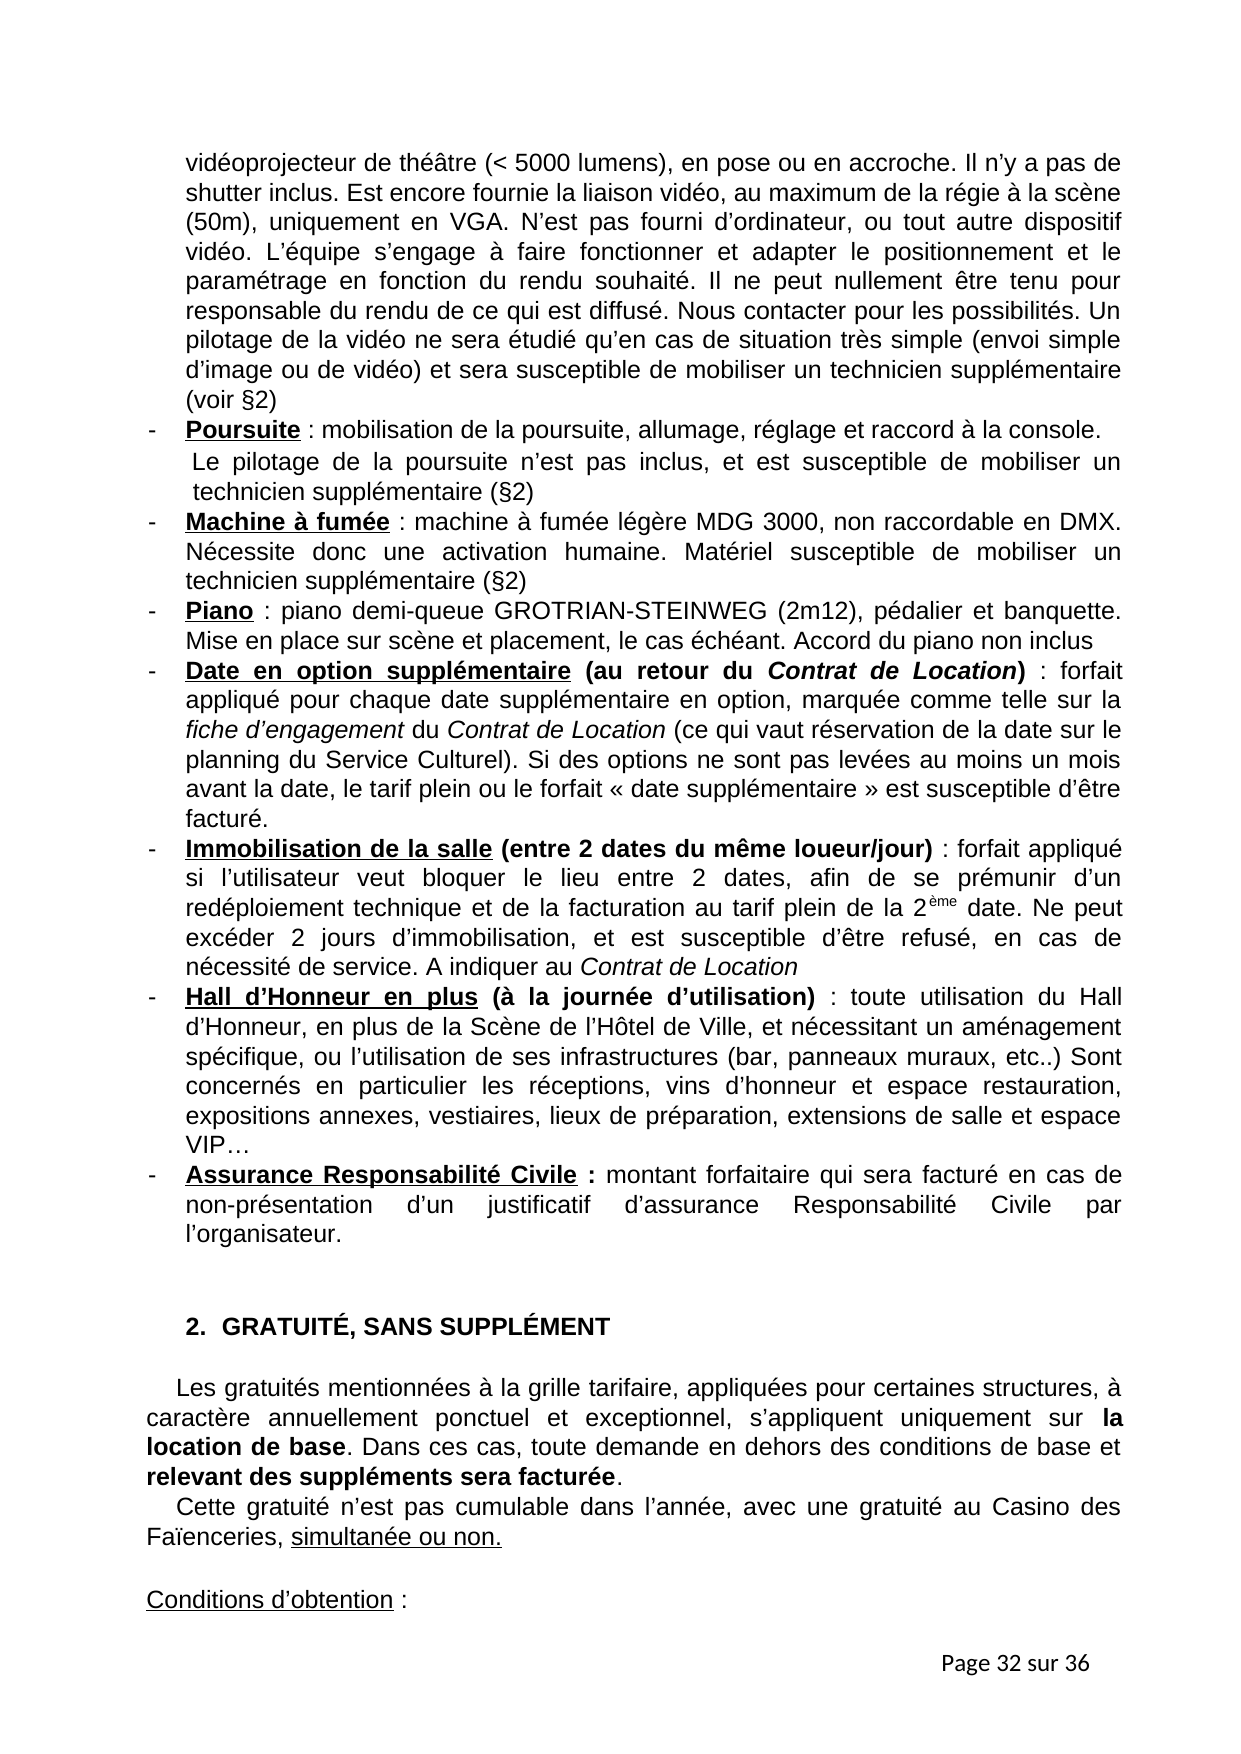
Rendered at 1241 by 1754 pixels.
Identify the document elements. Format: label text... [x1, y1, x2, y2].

list Immobilisation de la salle (entre 2 dates du même loueur/jour) : forfait appliqué si l’utilisateur veut bloquer le lieu entre 2 dates, afin de se prémunir d’un redéploiement technique et de la facturation au tarif plein de la 2ème date. Ne peut excéder 2 jours d’immobilisation, et est susceptible d’être refusé, en cas de nécessité de service. A indiquer au Contrat de Location [148, 834, 1123, 981]
list Piano : piano demi-queue GROTRIAN-STEINWEG (2m12), pédalier et banquette. Mise en place sur scène et placement, le cas échéant. Accord du piano non inclus [148, 596, 1123, 654]
list Assurance Responsabilité Civile : montant forfaitaire qui sera facturé en cas de non-présentation d’un justificatif d’assurance Responsabilité Civile par l’organisateur. [148, 1160, 1123, 1248]
list Date en option supplémentaire (au retour du Contrat de Location) : forfait appliqué pour chaque date supplémentaire en option, marquée comme telle sur la fiche d’engagement du Contrat de Location (ce qui vaut réservation de la date sur le planning du Service Culturel). Si des options ne sont pas levées au moins un mois avant la date, le tarif plein ou le forfait « date supplémentaire » est susceptible d’être facturé. [148, 656, 1123, 832]
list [148, 148, 1123, 413]
text Les gratuités mentionnées à la grille tarifaire, appliquées pour certaines structures, à caractère annuellement ponctuel et exceptionnel, s’appliquent uniquement sur la location de base. Dans ces cas, toute demande en dehors des conditions de base et relevant des suppléments sera facturée. [146, 1373, 1123, 1491]
list Hall d’Honneur en plus (à la journée d’utilisation) : toute utilisation du Hall d’Honneur, en plus de la Scène de l’Hôtel de Ville, et nécessitant un aménagement spécifique, ou l’utilisation de ses infrastructures (bar, panneaux muraux, etc..) Sont concernés en particulier les réceptions, vins d’honneur et espace restauration, expositions annexes, vestiaires, lieux de préparation, extensions de salle et espace VIP… [148, 982, 1123, 1159]
list Poursuite : mobilisation de la poursuite, allumage, réglage et raccord à la console. [148, 415, 1123, 443]
text Le pilotage de la poursuite n’est pas inclus, et est susceptible de mobiliser un technicien supplémentaire (§2) [192, 447, 1123, 506]
list GRATUITÉ, SANS SUPPLÉMENT [185, 1312, 1123, 1340]
list Machine à fumée : machine à fumée légère MDG 3000, non raccordable en DMX. Nécessite donc une activation humaine. Matériel susceptible de mobiliser un technicien supplémentaire (§2) [148, 507, 1123, 595]
text Cette gratuité n’est pas cumulable dans l’année, avec une gratuité au Casino des Faïenceries, simultanée ou non. [146, 1492, 1123, 1550]
text Conditions d’obtention : [146, 1584, 1123, 1613]
